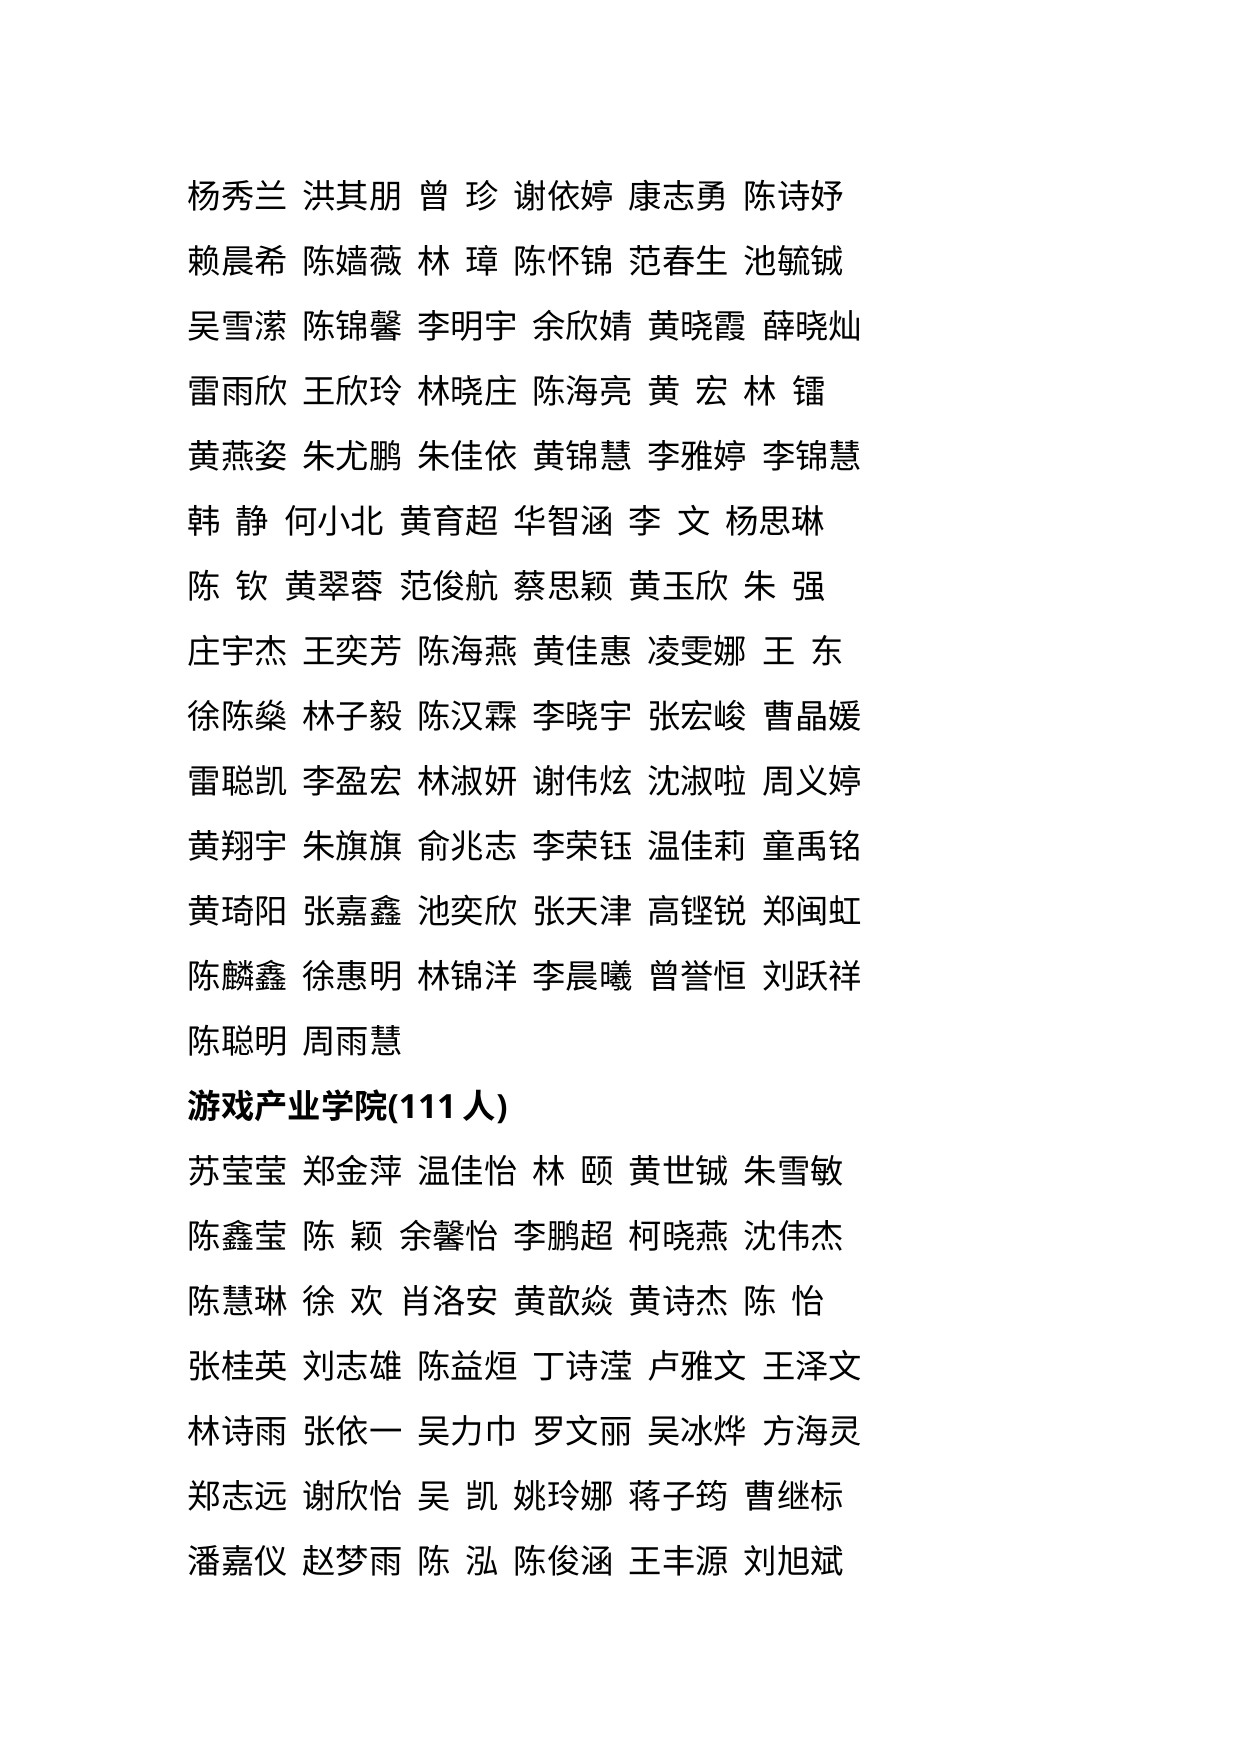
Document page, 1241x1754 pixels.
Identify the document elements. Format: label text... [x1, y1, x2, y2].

text 黄翔宇 朱旗旗 俞兆志 李荣钰 温佳莉 童禹铭 [187, 812, 1053, 877]
text 张桂英 刘志雄 陈益烜 丁诗滢 卢雅文 王泽文 [187, 1332, 1053, 1397]
text 庄宇杰 王奕芳 陈海燕 黄佳惠 凌雯娜 王 东 [187, 617, 1053, 682]
text 苏莹莹 郑金萍 温佳怡 林 颐 黄世铖 朱雪敏 [187, 1137, 1053, 1202]
text 吴雪潆 陈锦馨 李明宇 余欣婧 黄晓霞 薛晓灿 [187, 292, 1053, 357]
text 潘嘉仪 赵梦雨 陈 泓 陈俊涵 王丰源 刘旭斌 [187, 1527, 1053, 1592]
text 陈慧琳 徐 欢 肖洛安 黄歆焱 黄诗杰 陈 怡 [187, 1267, 1053, 1332]
text 雷聪凯 李盈宏 林淑妍 谢伟炫 沈淑啦 周义婷 [187, 747, 1053, 812]
text 杨秀兰 洪其朋 曾 珍 谢依婷 康志勇 陈诗妤 [187, 162, 1053, 227]
text 雷雨欣 王欣玲 林晓庄 陈海亮 黄 宏 林 镭 [187, 357, 1053, 422]
text 韩 静 何小北 黄育超 华智涵 李 文 杨思琳 [187, 487, 1053, 552]
text 陈鑫莹 陈 颖 余馨怡 李鹏超 柯晓燕 沈伟杰 [187, 1202, 1053, 1267]
text 陈聪明 周雨慧 [187, 1007, 1053, 1072]
text 徐陈燊 林子毅 陈汉霖 李晓宇 张宏峻 曹晶媛 [187, 682, 1053, 747]
text 郑志远 谢欣怡 吴 凯 姚玲娜 蒋子筠 曹继标 [187, 1462, 1053, 1527]
text 陈 钦 黄翠蓉 范俊航 蔡思颖 黄玉欣 朱 强 [187, 552, 1053, 617]
text 赖晨希 陈嫱薇 林 璋 陈怀锦 范春生 池毓铖 [187, 227, 1053, 292]
text 黄燕姿 朱尤鹏 朱佳依 黄锦慧 李雅婷 李锦慧 [187, 422, 1053, 487]
text 林诗雨 张依一 吴力巾 罗文丽 吴冰烨 方海灵 [187, 1397, 1053, 1462]
text 黄琦阳 张嘉鑫 池奕欣 张天津 高铿锐 郑闽虹 [187, 877, 1053, 942]
text 游戏产业学院(111人) [187, 1072, 1053, 1137]
text 陈麟鑫 徐惠明 林锦洋 李晨曦 曾誉恒 刘跃祥 [187, 942, 1053, 1007]
